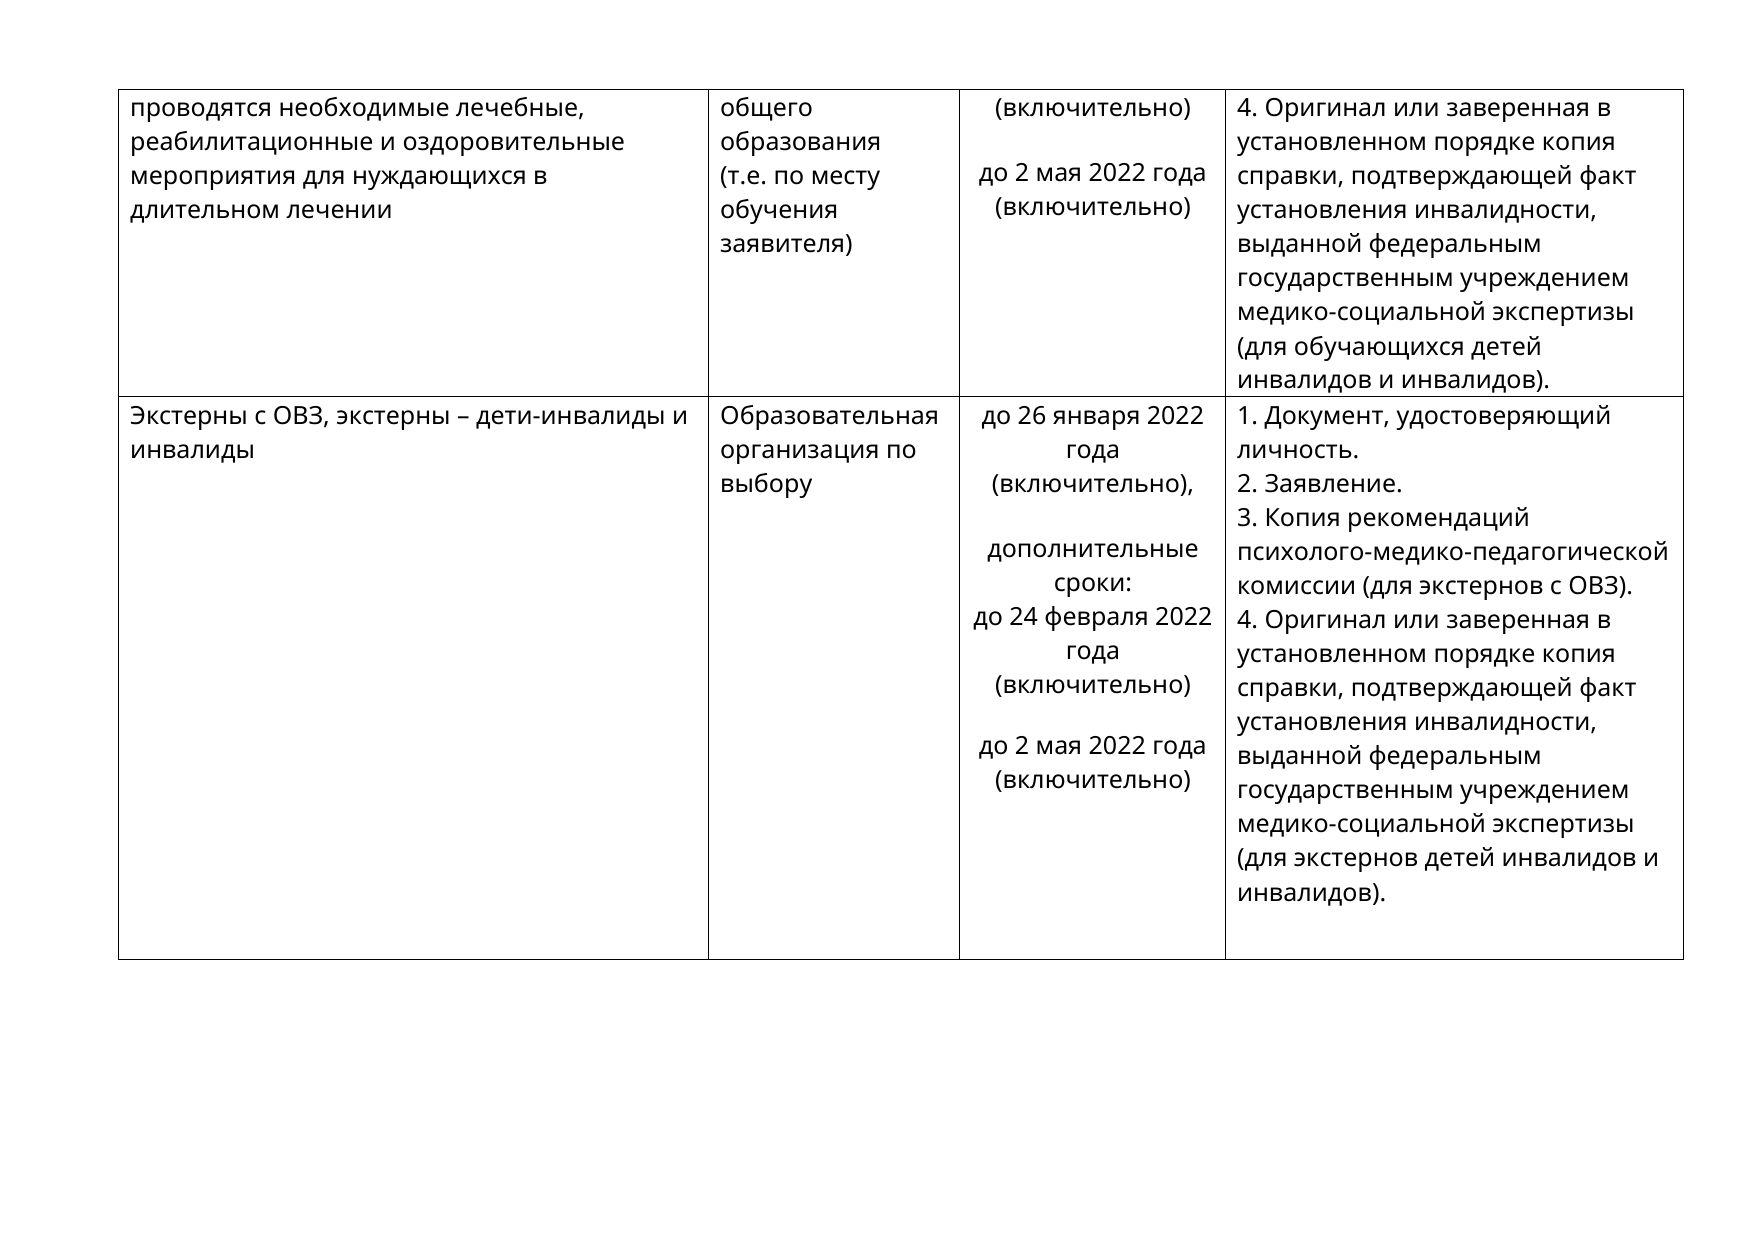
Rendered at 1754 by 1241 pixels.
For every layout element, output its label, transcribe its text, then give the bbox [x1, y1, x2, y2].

table_cell Образовательная организация по выбору [709, 397, 959, 959]
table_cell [709, 90, 959, 396]
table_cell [1226, 90, 1683, 396]
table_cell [119, 90, 708, 396]
table_cell до 26 января 2022 года (включительно), дополнительные сроки: до 24 февраля 2022 года (включительно) до 2 мая 2022 года (включительно) [960, 397, 1225, 959]
table_cell 1. Документ, удостоверяющий личность. 2. Заявление. 3. Копия рекомендаций психолого-медико-педагогической комиссии (для экстернов с ОВЗ). 4. Оригинал или заверенная в установленном порядке копия справки, подтверждающей факт установления инвалидности, выданной федеральным государственным учреждением медико-социальной экспертизы (для экстернов детей инвалидов и инвалидов). [1226, 397, 1683, 959]
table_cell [960, 90, 1225, 396]
table_cell Экстерны с ОВЗ, экстерны – дети-инвалиды и инвалиды [119, 397, 708, 959]
